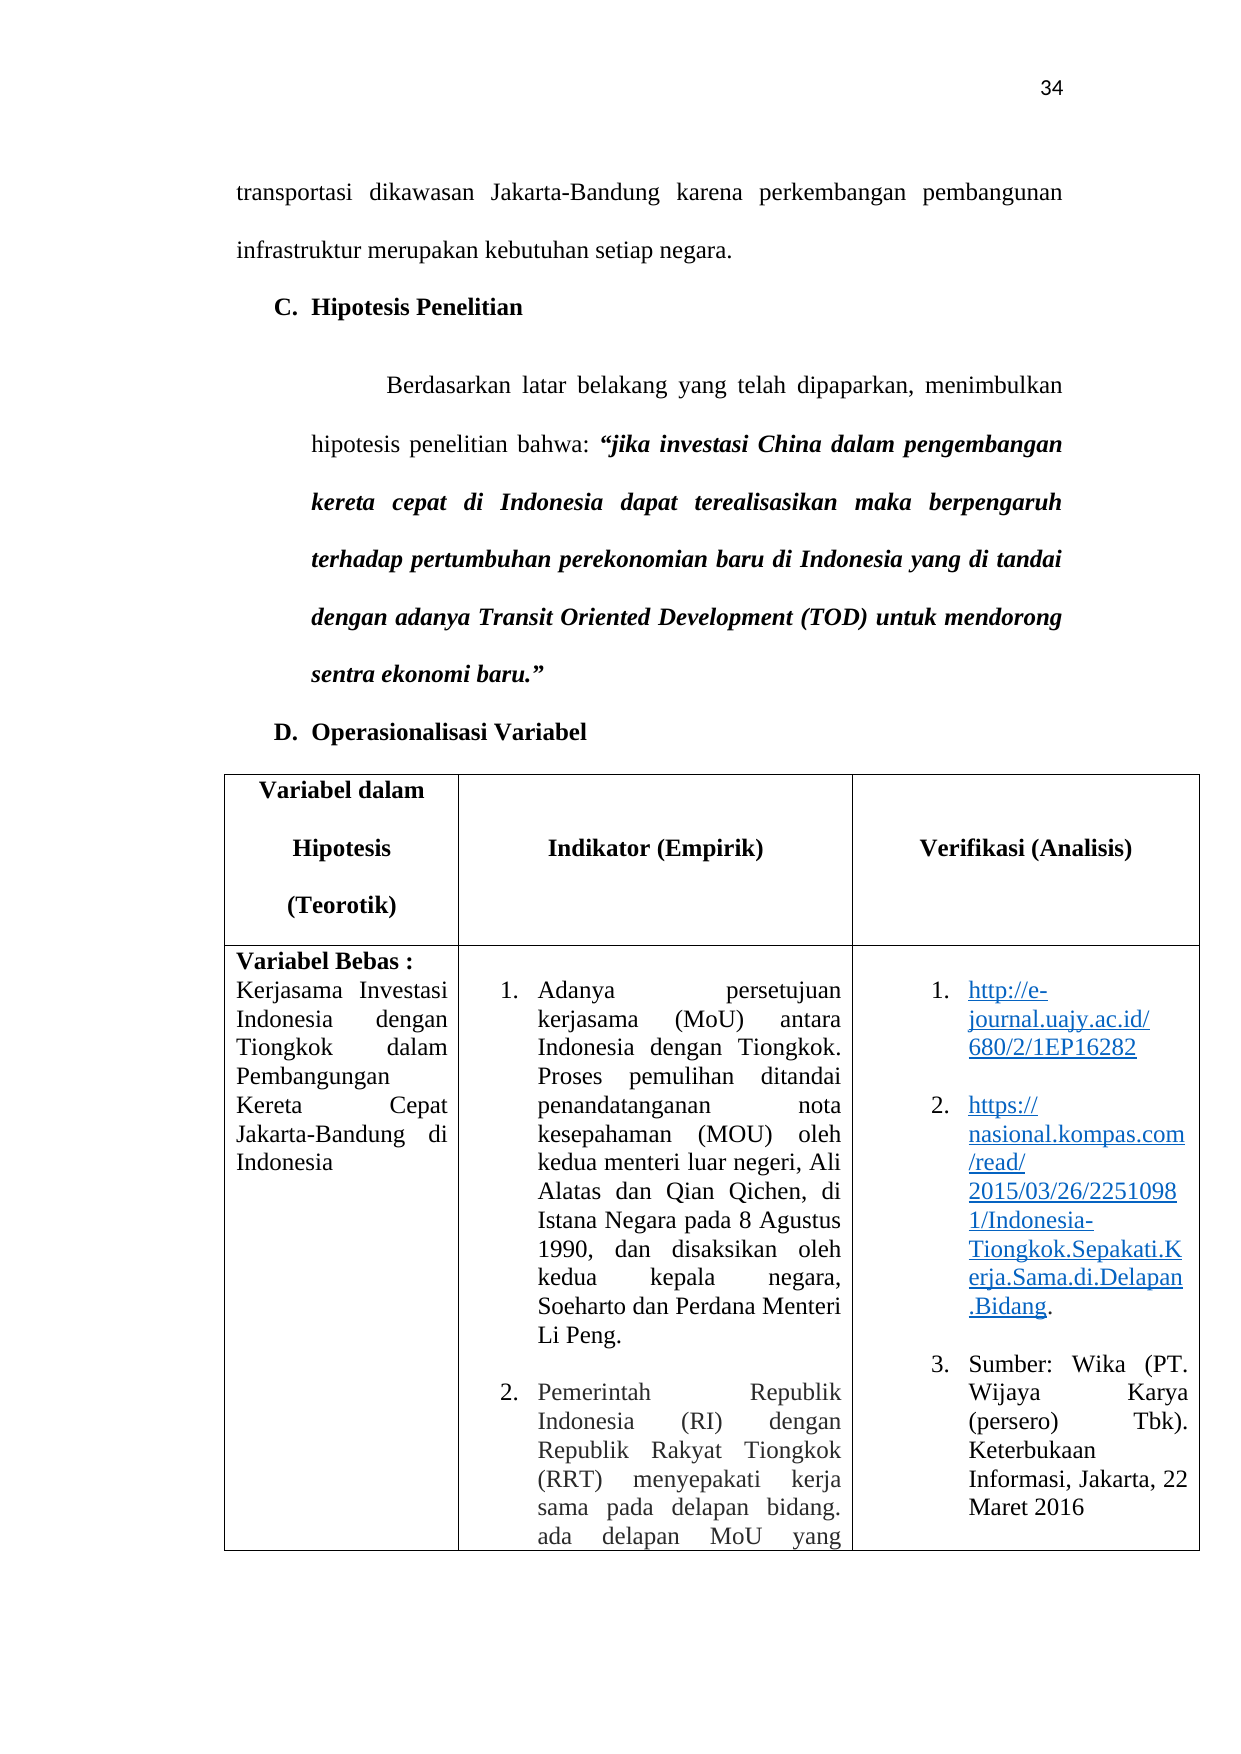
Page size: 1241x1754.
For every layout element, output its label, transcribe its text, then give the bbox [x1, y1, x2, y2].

table_header Indikator (Empirik) [459, 775, 852, 945]
table_header Variabel dalam Hipotesis (Teorotik) [225, 775, 458, 945]
list Berdasarkan latar belakang yang telah dipaparkan, menimbulkan hipotesis penelitian bahwa: “jika investasi China dalam pengembangan kereta cepat di Indonesia dapat terealisasikan maka berpengaruh terhadap pertumbuhan perekonomian baru di Indonesia yang di tandai dengan adanya Transit Oriented Development (TOD) untuk mendorong sentra ekonomi baru.” [274, 366, 1063, 688]
list Hipotesis Penelitian [274, 292, 1063, 321]
table_header Verifikasi (Analisis) [853, 775, 1199, 945]
table_cell Variabel Bebas : Kerjasama Investasi Indonesia dengan Tiongkok dalam Pembangungan Kereta Cepat Jakarta-Bandung di Indonesia [225, 946, 458, 1550]
list Operasionalisasi Variabel [274, 717, 1063, 745]
